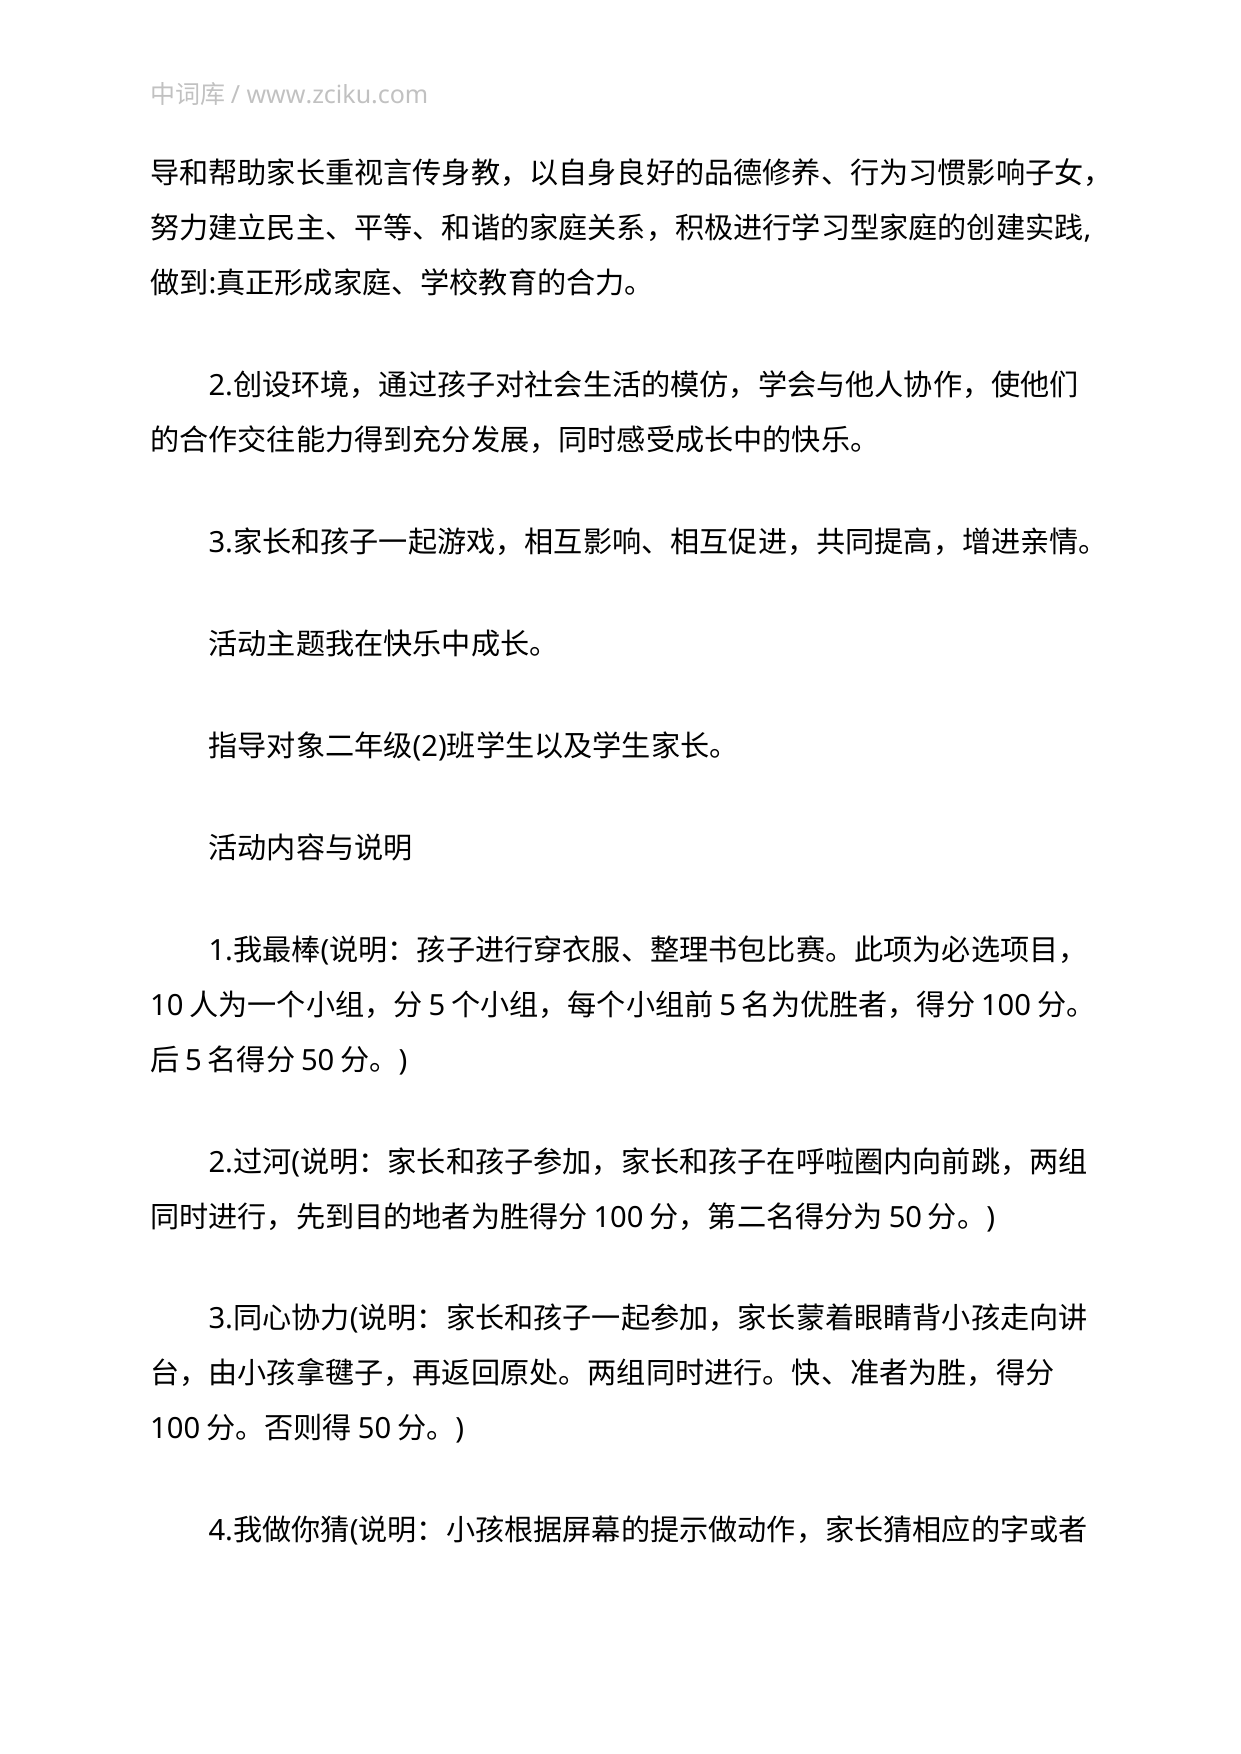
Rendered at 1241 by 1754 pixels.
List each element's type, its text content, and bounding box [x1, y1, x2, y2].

text 活动主题我在快乐中成长。 [150, 621, 1090, 663]
text 2.创设环境，通过孩子对社会生活的模仿，学会与他人协作，使他们的合作交往能力得到充分发展，同时感受成长中的快乐。 [150, 362, 1090, 459]
text 2.过河(说明：家长和孩子参加，家长和孩子在呼啦圈内向前跳，两组同时进行，先到目的地者为胜得分100分，第二名得分为50分。) [150, 1138, 1090, 1236]
text 3.同心协力(说明：家长和孩子一起参加，家长蒙着眼睛背小孩走向讲台，由小孩拿毽子，再返回原处。两组同时进行。快、准者为胜，得分100分。否则得50分。) [150, 1295, 1090, 1447]
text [150, 150, 1090, 302]
text 1.我最棒(说明：孩子进行穿衣服、整理书包比赛。此项为必选项目，10人为一个小组，分5个小组，每个小组前5名为优胜者，得分100分。后5名得分50分。) [150, 926, 1090, 1078]
text 指导对象二年级(2)班学生以及学生家长。 [150, 722, 1090, 765]
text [150, 1507, 1090, 1549]
text 3.家长和孩子一起游戏，相互影响、相互促进，共同提高，增进亲情。 [150, 519, 1090, 561]
text 活动内容与说明 [150, 824, 1090, 867]
